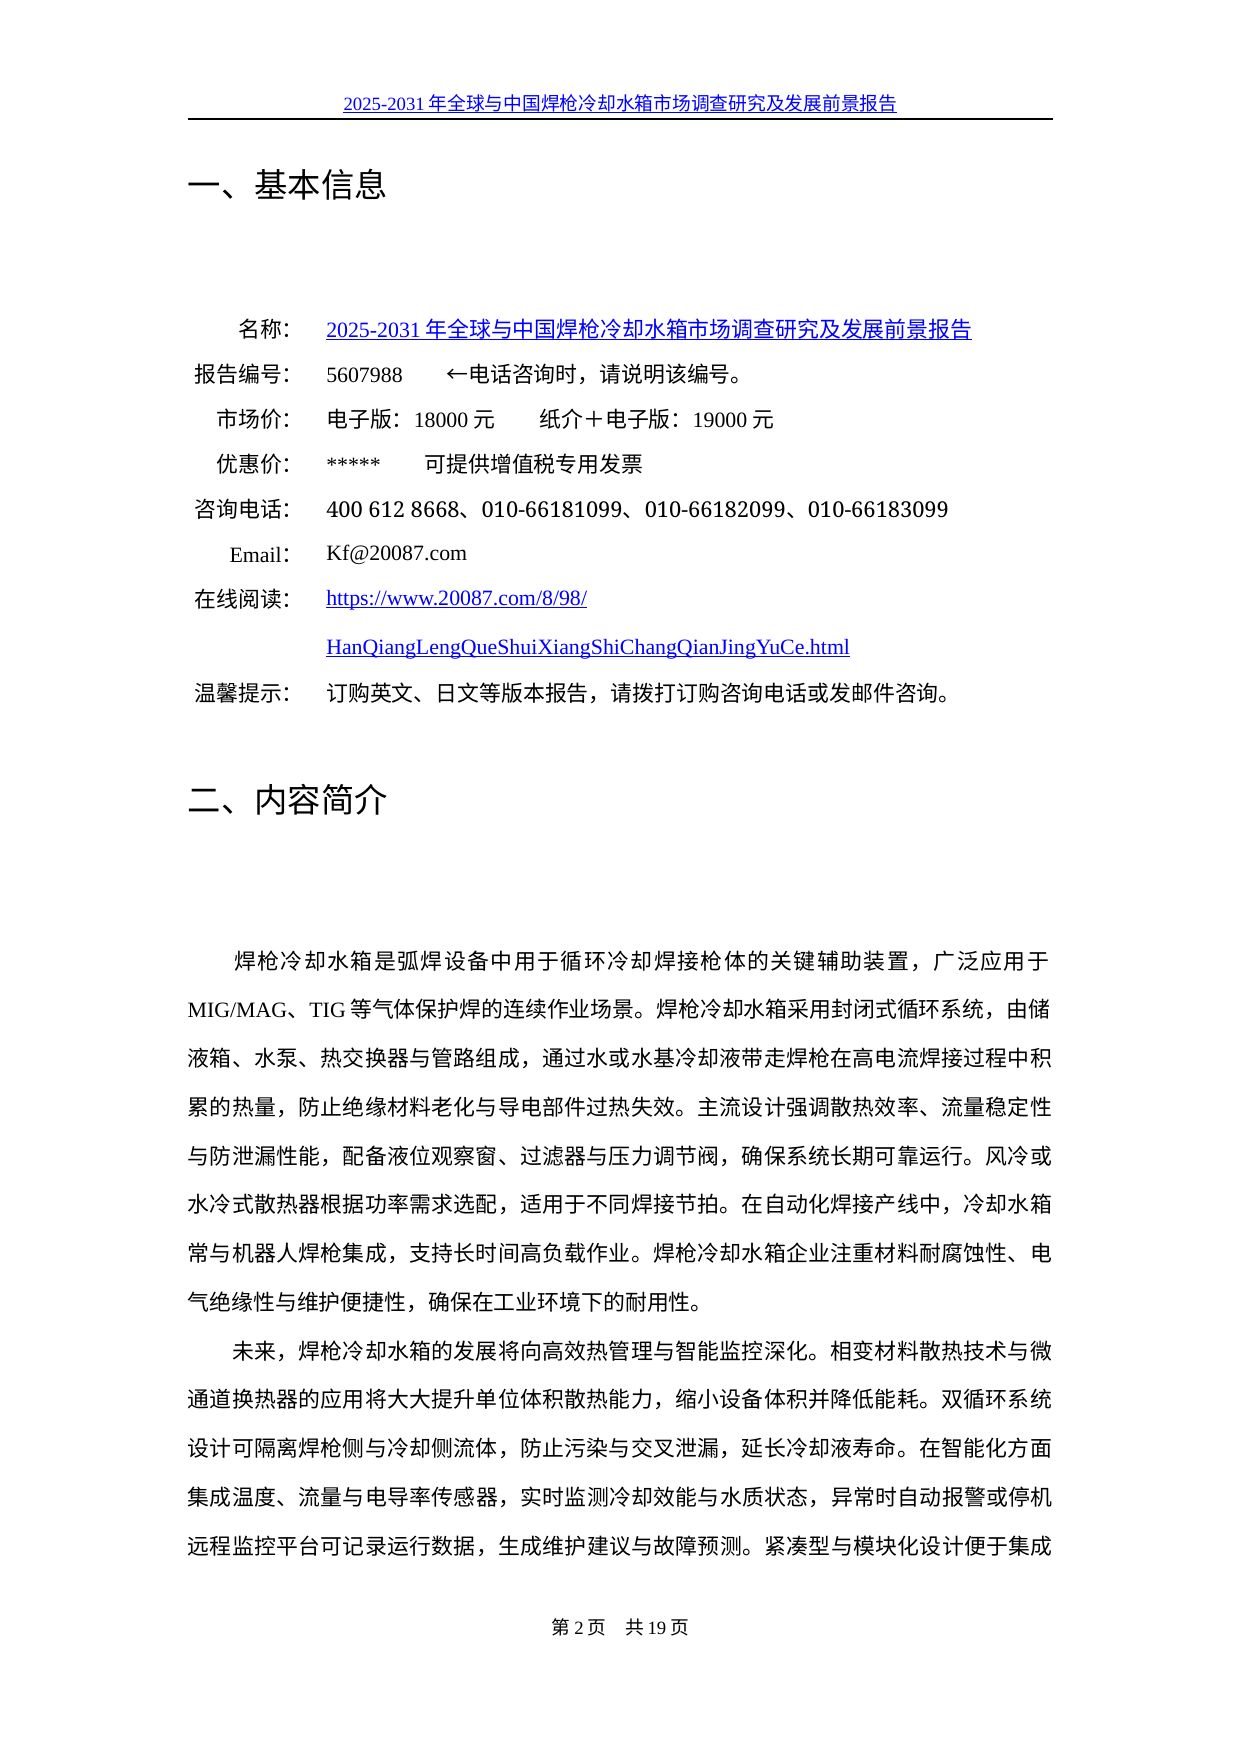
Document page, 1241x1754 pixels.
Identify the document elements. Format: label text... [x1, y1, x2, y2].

table_cell 优惠价： [167, 447, 315, 492]
table_cell Email： [167, 537, 315, 582]
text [187, 943, 1053, 1561]
table_cell 报告编号： [167, 357, 315, 402]
table_cell 在线阅读： [167, 582, 315, 675]
table_cell 5607988 ←电话咨询时，请说明该编号。 [315, 357, 1073, 402]
table_cell 市场价： [167, 402, 315, 447]
table_cell 订购英文、日文等版本报告，请拨打订购咨询电话或发邮件咨询。 [315, 675, 1073, 720]
title 二、内容简介 [187, 766, 1053, 831]
table_cell 咨询电话： [167, 492, 315, 537]
table_cell Kf@20087.com [315, 537, 1073, 582]
table_header 名称： [167, 312, 315, 357]
title 一、基本信息 [187, 150, 1053, 215]
table_cell 温馨提示： [167, 675, 315, 720]
table_header 2025-2031年全球与中国焊枪冷却水箱市场调查研究及发展前景报告 [315, 312, 1073, 357]
table_cell [315, 582, 1073, 675]
table_cell 电子版：18000 元 纸介＋电子版：19000 元 [315, 402, 1073, 447]
table_cell ***** 可提供增值税专用发票 [315, 447, 1073, 492]
table_cell 400 612 8668、010-66181099、010-66182099、010-66183099 [315, 492, 1073, 537]
